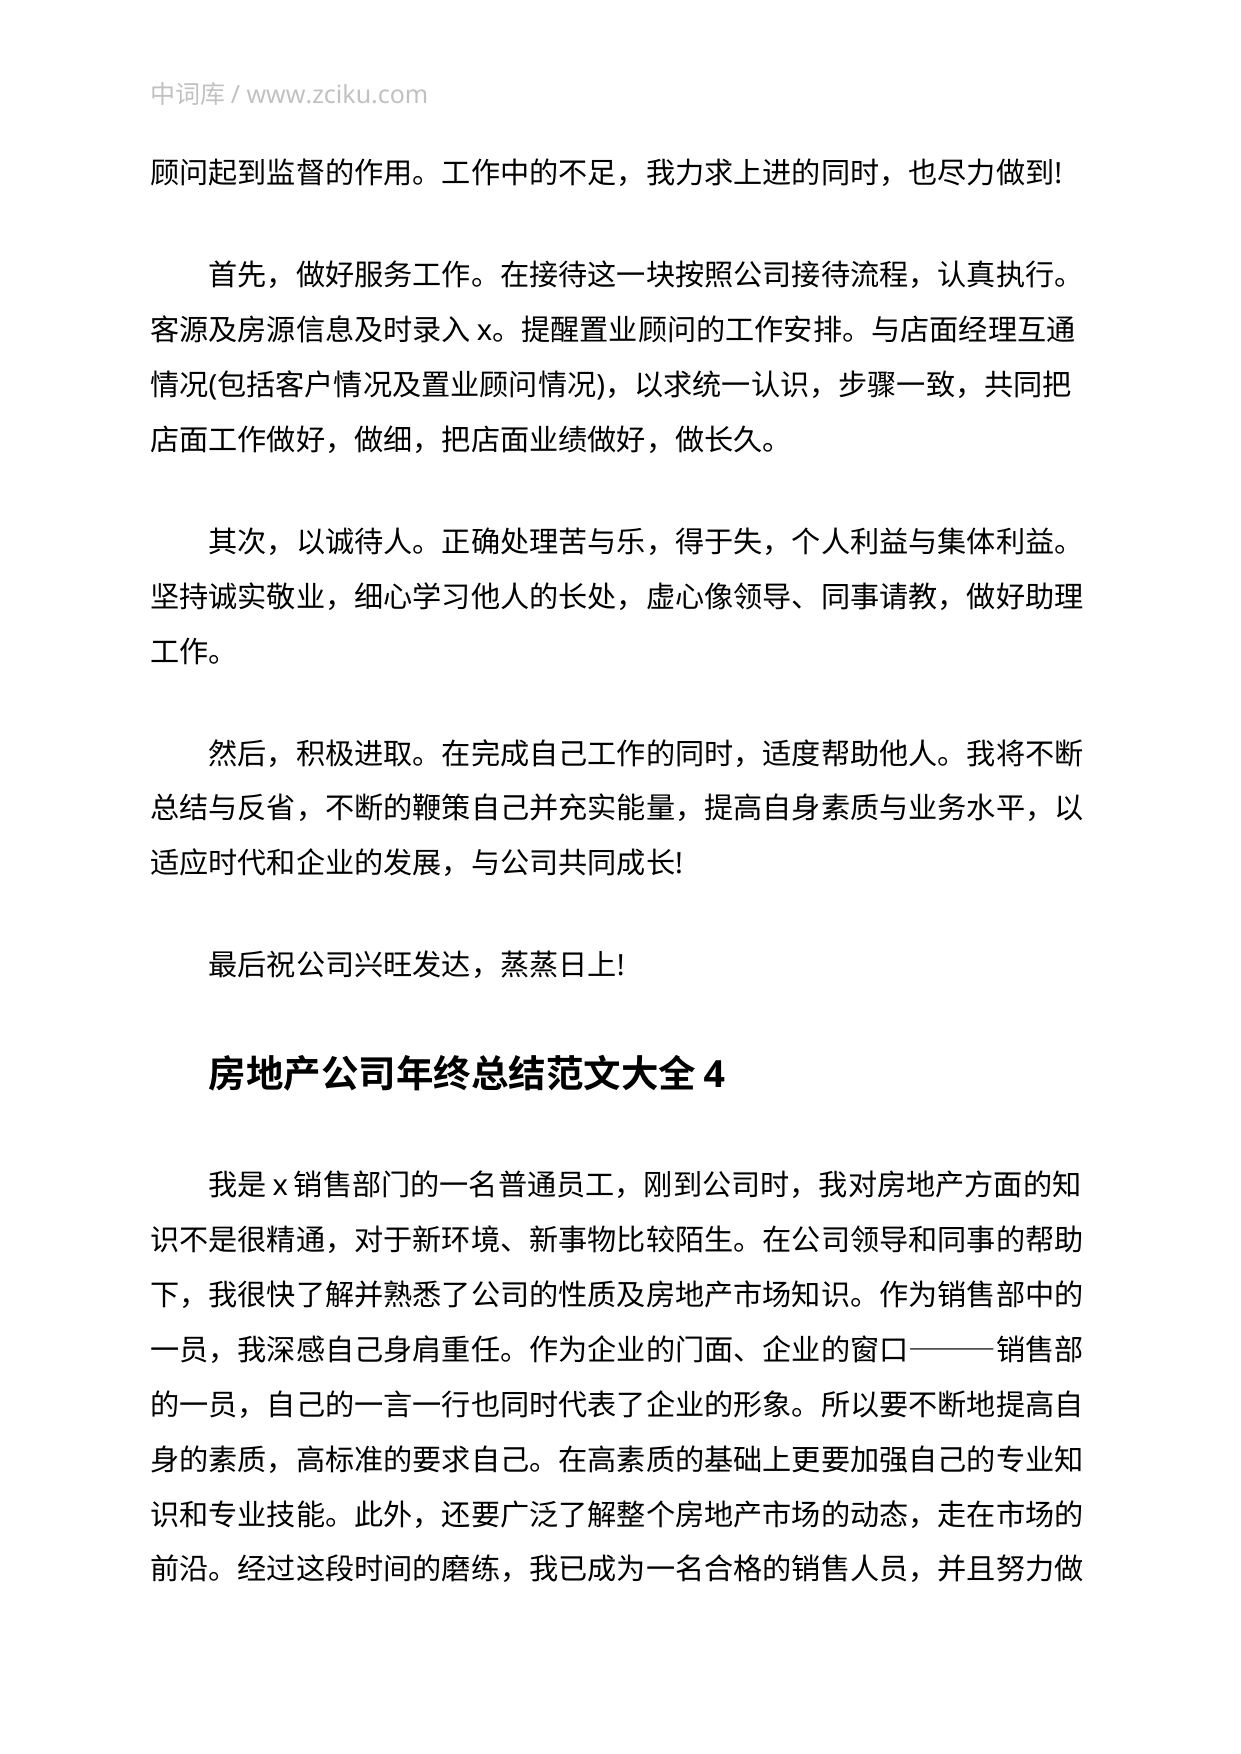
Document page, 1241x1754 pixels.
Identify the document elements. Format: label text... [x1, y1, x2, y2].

text 最后祝公司兴旺发达，蒸蒸日上! [150, 942, 1090, 984]
text 其次，以诚待人。正确处理苦与乐，得于失，个人利益与集体利益。坚持诚实敬业，细心学习他人的长处，虚心像领导、同事请教，做好助理工作。 [150, 519, 1090, 671]
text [150, 150, 1090, 192]
text 房地产公司年终总结范文大全4 [150, 1044, 1090, 1098]
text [150, 1162, 1090, 1588]
text 然后，积极进取。在完成自己工作的同时，适度帮助他人。我将不断总结与反省，不断的鞭策自己并充实能量，提高自身素质与业务水平，以适应时代和企业的发展，与公司共同成长! [150, 730, 1090, 882]
text 首先，做好服务工作。在接待这一块按照公司接待流程，认真执行。客源及房源信息及时录入x。提醒置业顾问的工作安排。与店面经理互通情况(包括客户情况及置业顾问情况)，以求统一认识，步骤一致，共同把店面工作做好，做细，把店面业绩做好，做长久。 [150, 252, 1090, 459]
